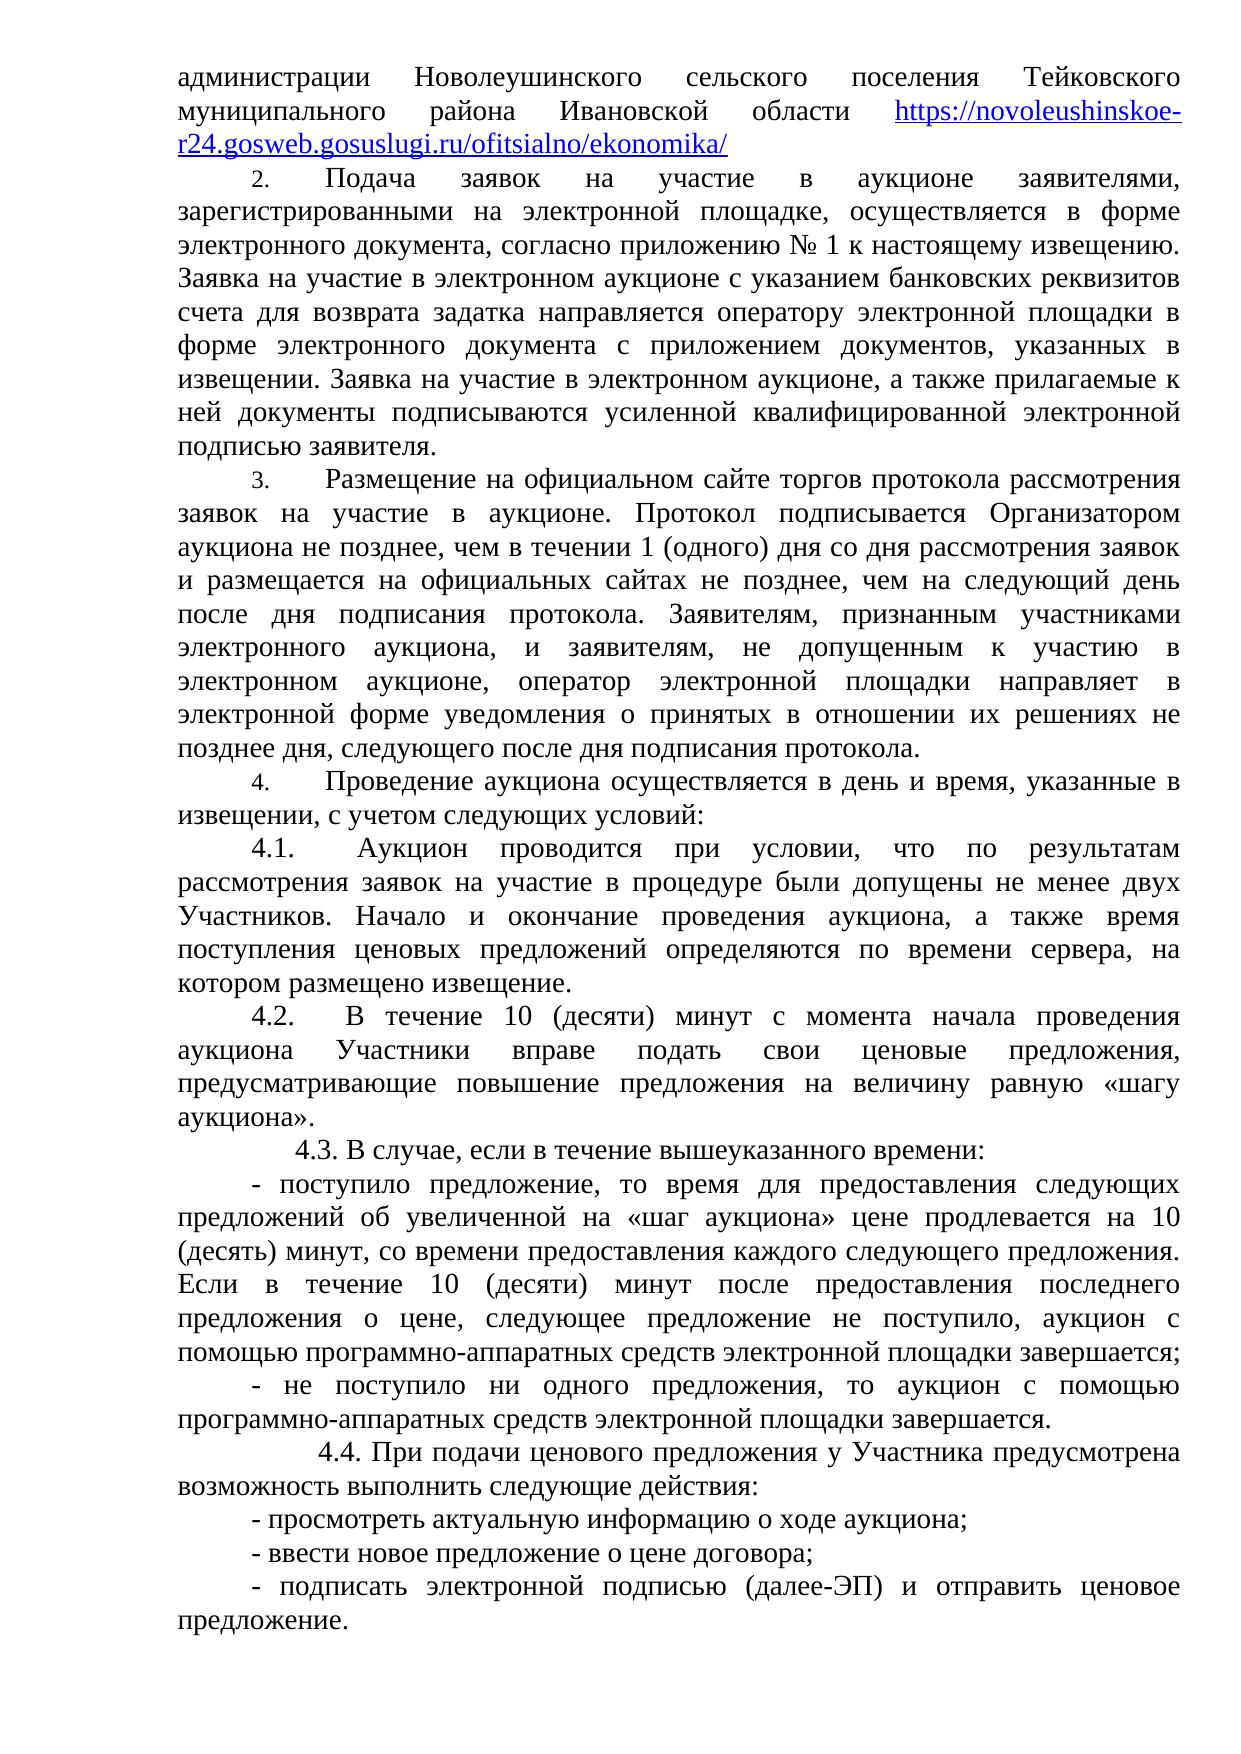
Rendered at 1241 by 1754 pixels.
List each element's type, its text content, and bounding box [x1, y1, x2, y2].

list Размещение на официальном сайте торгов протокола рассмотрения заявок на участие в аукционе. Протокол подписывается Организатором аукциона не позднее, чем в течении 1 (одного) дня со дня рассмотрения заявок и размещается на официальных сайтах не позднее, чем на следующий день после дня подписания протокола. Заявителям, признанным участниками электронного аукциона, и заявителям, не допущенным к участию в электронном аукционе, оператор электронной площадки направляет в электронной форме уведомления о принятых в отношении их решениях не позднее дня, следующего после дня подписания протокола. [177, 462, 1181, 763]
list В течение 10 (десяти) минут с момента начала проведения аукциона Участники вправе подать свои ценовые предложения, предусматривающие повышение предложения на величину равную «шагу аукциона». [177, 998, 1181, 1132]
list - не поступило ни одного предложения, то аукцион с помощью программно-аппаратных средств электронной площадки завершается. [177, 1367, 1181, 1434]
list Подача заявок на участие в аукционе заявителями, зарегистрированными на электронной площадке, осуществляется в форме электронного документа, согласно приложению № 1 к настоящему извещению. Заявка на участие в электронном аукционе с указанием банковских реквизитов счета для возврата задатка направляется оператору электронной площадки в форме электронного документа с приложением документов, указанных в извещении. Заявка на участие в электронном аукционе, а также прилагаемые к ней документы подписываются усиленной квалифицированной электронной подписью заявителя. [177, 160, 1181, 462]
list - поступило предложение, то время для предоставления следующих предложений об увеличенной на «шаг аукциона» цене продлевается на 10 (десять) минут, со времени предоставления каждого следующего предложения. Если в течение 10 (десяти) минут после предоставления последнего предложения о цене, следующее предложение не поступило, аукцион с помощью программно-аппаратных средств электронной площадки завершается; [177, 1166, 1181, 1367]
list Аукцион проводится при условии, что по результатам рассмотрения заявок на участие в процедуре были допущены не менее двух Участников. Начало и окончание проведения аукциона, а также время поступления ценовых предложений определяются по времени сервера, на котором размещено извещение. [177, 831, 1181, 998]
list Проведение аукциона осуществляется в день и время, указанные в извещении, с учетом следующих условий: [177, 763, 1181, 831]
list 4.4. При подачи ценового предложения у Участника предусмотрена возможность выполнить следующие действия: [177, 1434, 1181, 1501]
list - подписать электронной подписью (далее-ЭП) и отправить ценовое предложение. [177, 1568, 1181, 1636]
list 4.3. В случае, если в течение вышеуказанного времени: [177, 1132, 1181, 1166]
list - просмотреть актуальную информацию о ходе аукциона; [177, 1501, 1181, 1535]
list - ввести новое предложение о цене договора; [177, 1535, 1181, 1568]
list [177, 59, 1181, 160]
